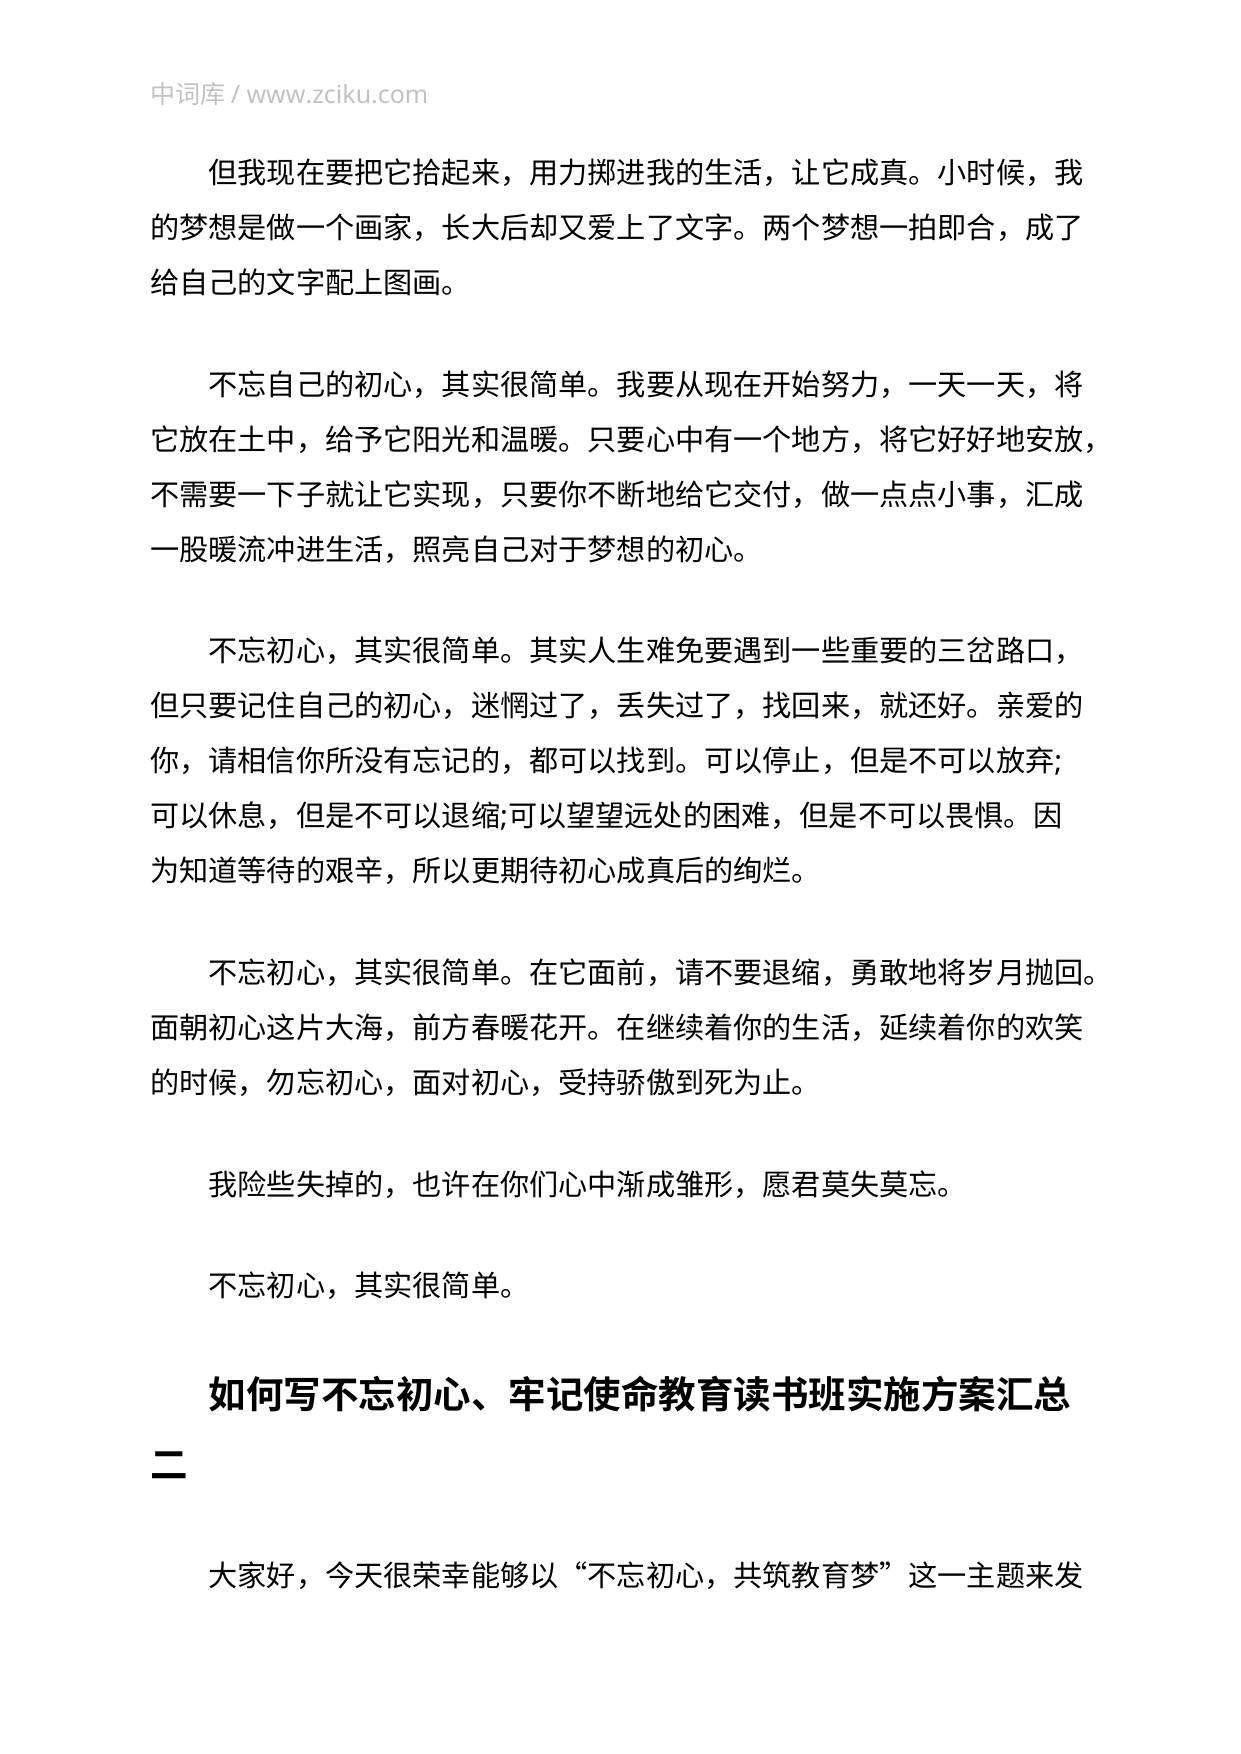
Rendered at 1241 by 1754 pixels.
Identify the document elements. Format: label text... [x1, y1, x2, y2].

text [150, 1553, 1090, 1595]
text 我险些失掉的，也许在你们心中渐成雏形，愿君莫失莫忘。 [150, 1161, 1090, 1203]
text 不忘初心，其实很简单。其实人生难免要遇到一些重要的三岔路口，但只要记住自己的初心，迷惘过了，丢失过了，找回来，就还好。亲爱的你，请相信你所没有忘记的，都可以找到。可以停止，但是不可以放弃;可以休息，但是不可以退缩;可以望望远处的困难，但是不可以畏惧。因为知道等待的艰辛，所以更期待初心成真后的绚烂。 [150, 628, 1090, 890]
text 但我现在要把它拾起来，用力掷进我的生活，让它成真。小时候，我的梦想是做一个画家，长大后却又爱上了文字。两个梦想一拍即合，成了给自己的文字配上图画。 [150, 150, 1090, 302]
text 不忘自己的初心，其实很简单。我要从现在开始努力，一天一天，将它放在土中，给予它阳光和温暖。只要心中有一个地方，将它好好地安放，不需要一下子就让它实现，只要你不断地给它交付，做一点点小事，汇成一股暖流冲进生活，照亮自己对于梦想的初心。 [150, 362, 1090, 568]
text 如何写不忘初心、牢记使命教育读书班实施方案汇总二 [150, 1365, 1090, 1489]
text 不忘初心，其实很简单。在它面前，请不要退缩，勇敢地将岁月抛回。面朝初心这片大海，前方春暖花开。在继续着你的生活，延续着你的欢笑的时候，勿忘初心，面对初心，受持骄傲到死为止。 [150, 949, 1090, 1102]
text 不忘初心，其实很简单。 [150, 1263, 1090, 1305]
